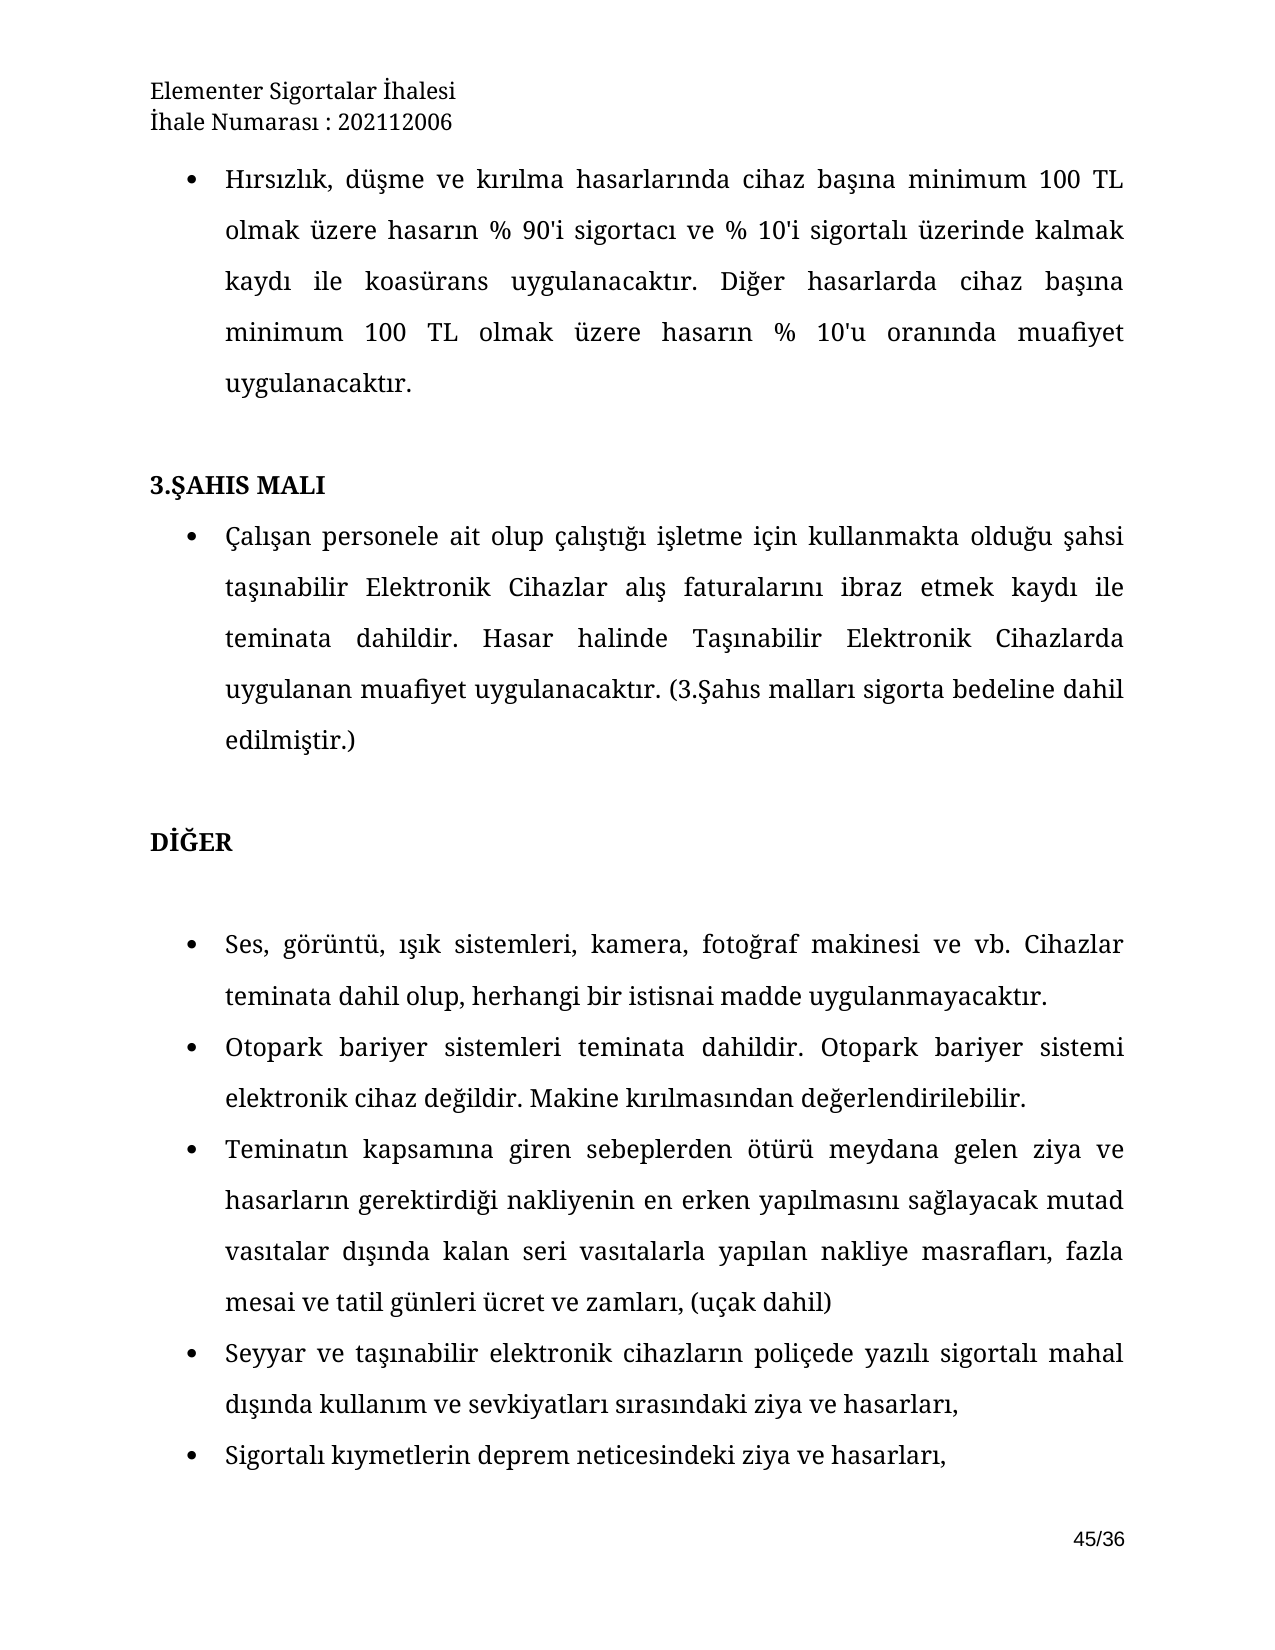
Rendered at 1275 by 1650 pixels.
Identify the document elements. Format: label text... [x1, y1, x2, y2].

list Çalışan personele ait olup çalıştığı işletme için kullanmakta olduğu şahsi taşınabilir Elektronik Cihazlar alış faturalarını ibraz etmek kaydı ile teminata dahildir. Hasar halinde Taşınabilir Elektronik Cihazlarda uygulanan muafiyet uygulanacaktır. (3.Şahıs malları sigorta bedeline dahil edilmiştir.) [187, 519, 1125, 757]
list Hırsızlık, düşme ve kırılma hasarlarında cihaz başına minimum 100 TL olmak üzere hasarın % 90'i sigortacı ve % 10'i sigortalı üzerinde kalmak kaydı ile koasürans uygulanacaktır. Diğer hasarlarda cihaz başına minimum 100 TL olmak üzere hasarın % 10'u oranında muafiyet uygulanacaktır. [187, 161, 1125, 400]
list Ses, görüntü, ışık sistemleri, kamera, fotoğraf makinesi ve vb. Cihazlar teminata dahil olup, herhangi bir istisnai madde uygulanmayacaktır. [187, 927, 1125, 1012]
text DİĞER [150, 825, 1125, 859]
list Sigortalı kıymetlerin deprem neticesindeki ziya ve hasarları, [187, 1437, 1125, 1472]
text 3.ŞAHIS MALI [150, 468, 1125, 502]
list Seyyar ve taşınabilir elektronik cihazların poliçede yazılı sigortalı mahal dışında kullanım ve sevkiyatları sırasındaki ziya ve hasarları, [187, 1335, 1125, 1421]
list Otopark bariyer sistemleri teminata dahildir. Otopark bariyer sistemi elektronik cihaz değildir. Makine kırılmasından değerlendirilebilir. [187, 1029, 1125, 1114]
list Teminatın kapsamına giren sebeplerden ötürü meydana gelen ziya ve hasarların gerektirdiği nakliyenin en erken yapılmasını sağlayacak mutad vasıtalar dışında kalan seri vasıtalarla yapılan nakliye masrafları, fazla mesai ve tatil günleri ücret ve zamları, (uçak dahil) [187, 1131, 1125, 1318]
